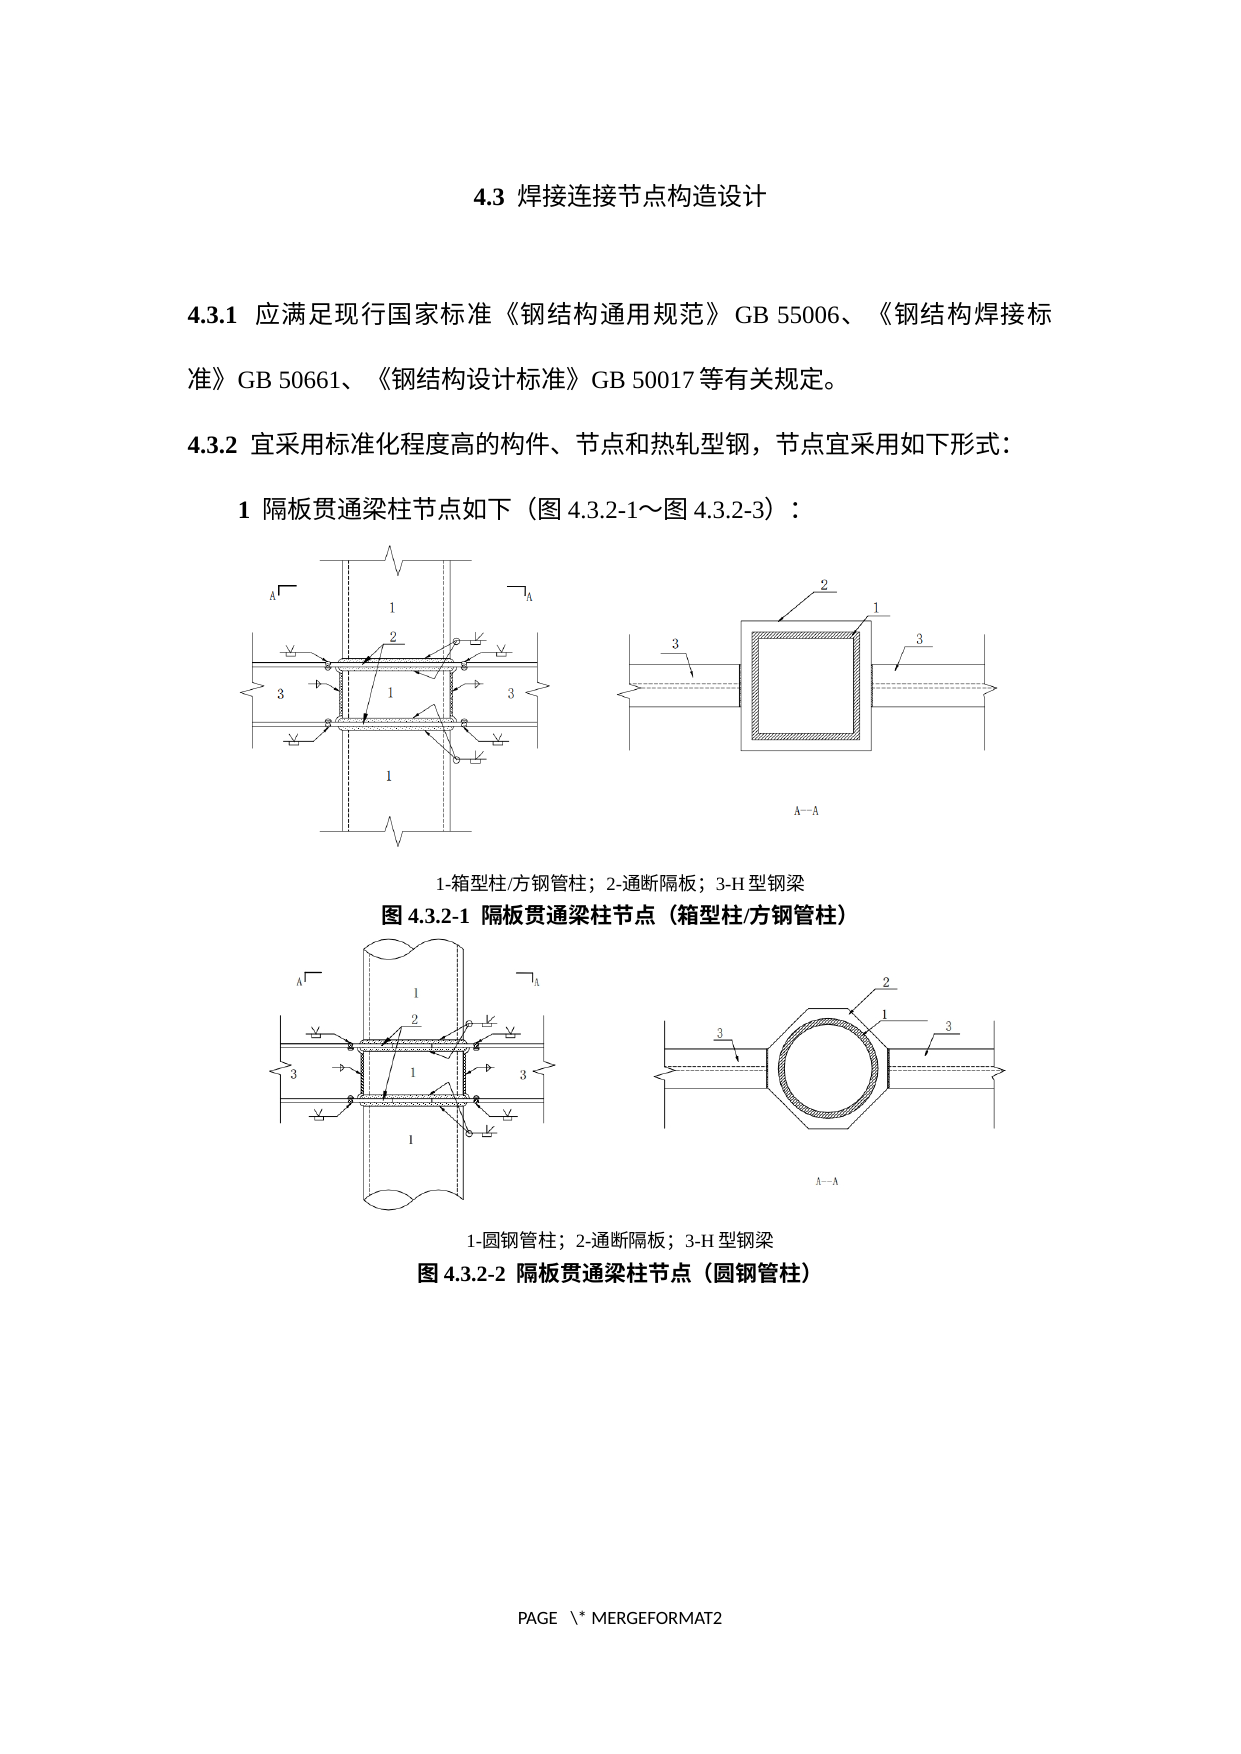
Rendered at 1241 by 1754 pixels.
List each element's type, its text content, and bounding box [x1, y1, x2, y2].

picture [197, 540, 1043, 861]
subtitle 4.3 焊接连接节点构造设计 [187, 162, 1053, 227]
text 1 隔板贯通梁柱节点如下（图4.3.2-1～图4.3.2-3）： [187, 476, 1053, 541]
text 4.3.1 应满足现行国家标准《钢结构通用规范》GB 55006、《钢结构焊接标准》GB 50661、《钢结构设计标准》GB 50017等有关规定。 [187, 281, 1053, 411]
text 4.3.2 宜采用标准化程度高的构件、节点和热轧型钢，节点宜采用如下形式： [187, 411, 1053, 476]
picture [253, 930, 1038, 1223]
text 图4.3.2-2 隔板贯通梁柱节点（圆钢管柱） [187, 1256, 1053, 1288]
text 1-圆钢管柱；2-通断隔板；3-H型钢梁 [187, 1223, 1053, 1256]
text 1-箱型柱/方钢管柱；2-通断隔板；3-H型钢梁 [187, 866, 1053, 898]
text 图4.3.2-1 隔板贯通梁柱节点（箱型柱/方钢管柱） [187, 898, 1053, 931]
